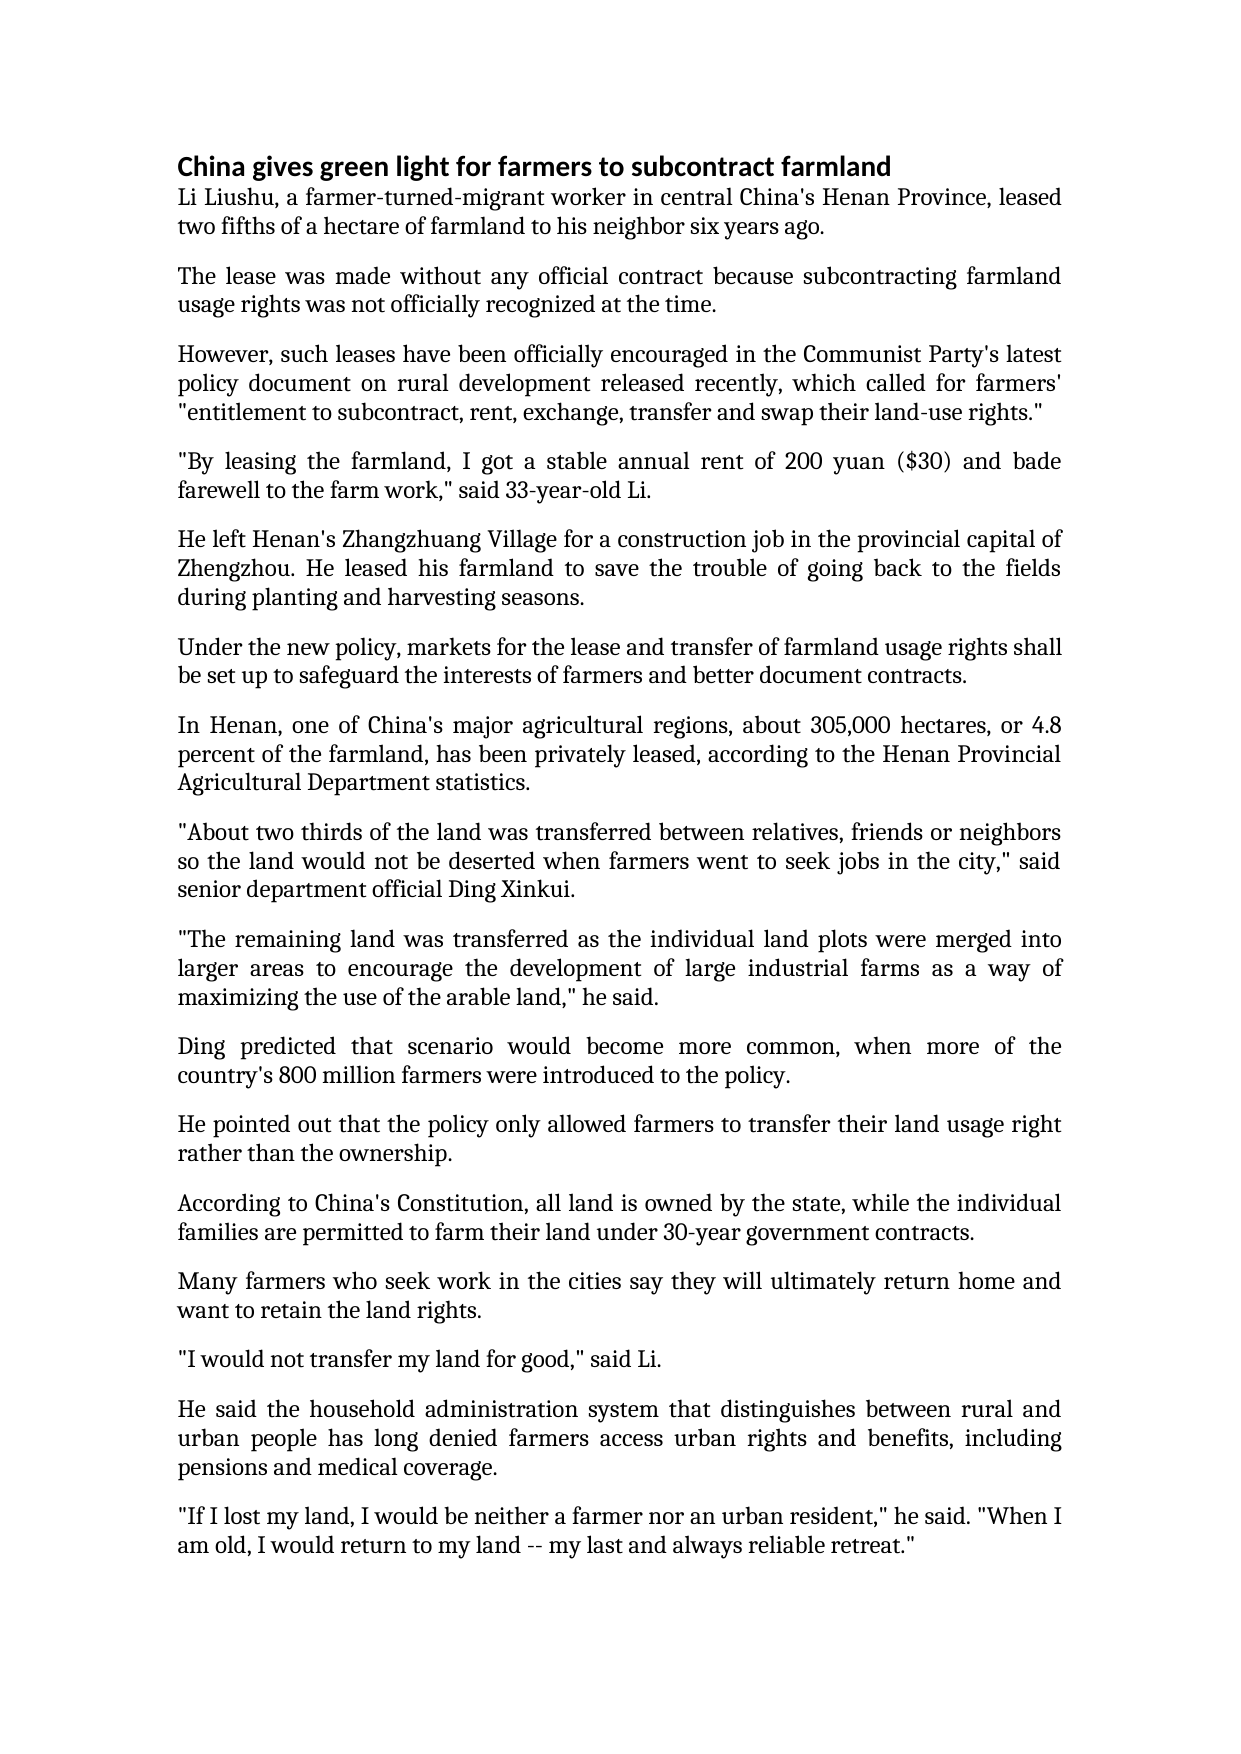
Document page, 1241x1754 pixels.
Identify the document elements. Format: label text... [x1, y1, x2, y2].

text According to China's Constitution, all land is owned by the state, while the individual families are permitted to farm their land under 30-year government contracts. [177, 1189, 1063, 1246]
text "About two thirds of the land was transferred between relatives, friends or neighbors so the land would not be deserted when farmers went to seek jobs in the city," said senior department official Ding Xinkui. [177, 818, 1063, 904]
text In Henan, one of China's major agricultural regions, about 305,000 hectares, or 4.8 percent of the farmland, has been privately leased, according to the Henan Provincial Agricultural Department statistics. [177, 711, 1063, 797]
subtitle China gives green light for farmers to subcontract farmland [177, 148, 1063, 183]
text He pointed out that the policy only allowed farmers to transfer their land usage right rather than the ownership. [177, 1110, 1063, 1168]
text Under the new policy, markets for the lease and transfer of farmland usage rights shall be set up to safeguard the interests of farmers and better document contracts. [177, 632, 1063, 690]
text "The remaining land was transferred as the individual land plots were merged into larger areas to encourage the development of large industrial farms as a way of maximizing the use of the arable land," he said. [177, 925, 1063, 1011]
text Many farmers who seek work in the cities say they will ultimately return home and want to retain the land rights. [177, 1267, 1063, 1324]
text He said the household administration system that distinguishes between rural and urban people has long denied farmers access urban rights and benefits, including pensions and medical coverage. [177, 1395, 1063, 1481]
text "If I lost my land, I would be neither a farmer nor an urban resident," he said. "When I am old, I would return to my land -- my last and always reliable retreat." [177, 1502, 1063, 1559]
text He left Henan's Zhangzhuang Village for a construction job in the provincial capital of Zhengzhou. He leased his farmland to save the trouble of going back to the fields during planting and harvesting seasons. [177, 525, 1063, 612]
text "I would not transfer my land for good," said Li. [177, 1345, 1063, 1374]
text Li Liushu, a farmer-turned-migrant worker in central China's Henan Province, leased two fifths of a hectare of farmland to his neighbor six years ago. [177, 183, 1063, 241]
text The lease was made without any official contract because subcontracting farmland usage rights was not officially recognized at the time. [177, 262, 1063, 319]
text "By leasing the farmland, I got a stable annual rent of 200 yuan ($30) and bade farewell to the farm work," said 33-year-old Li. [177, 447, 1063, 504]
text Ding predicted that scenario would become more common, when more of the country's 800 million farmers were introduced to the policy. [177, 1032, 1063, 1089]
text However, such leases have been officially encouraged in the Communist Party's latest policy document on rural development released recently, which called for farmers' "entitlement to subcontract, rent, exchange, transfer and swap their land-use rights." [177, 340, 1063, 426]
